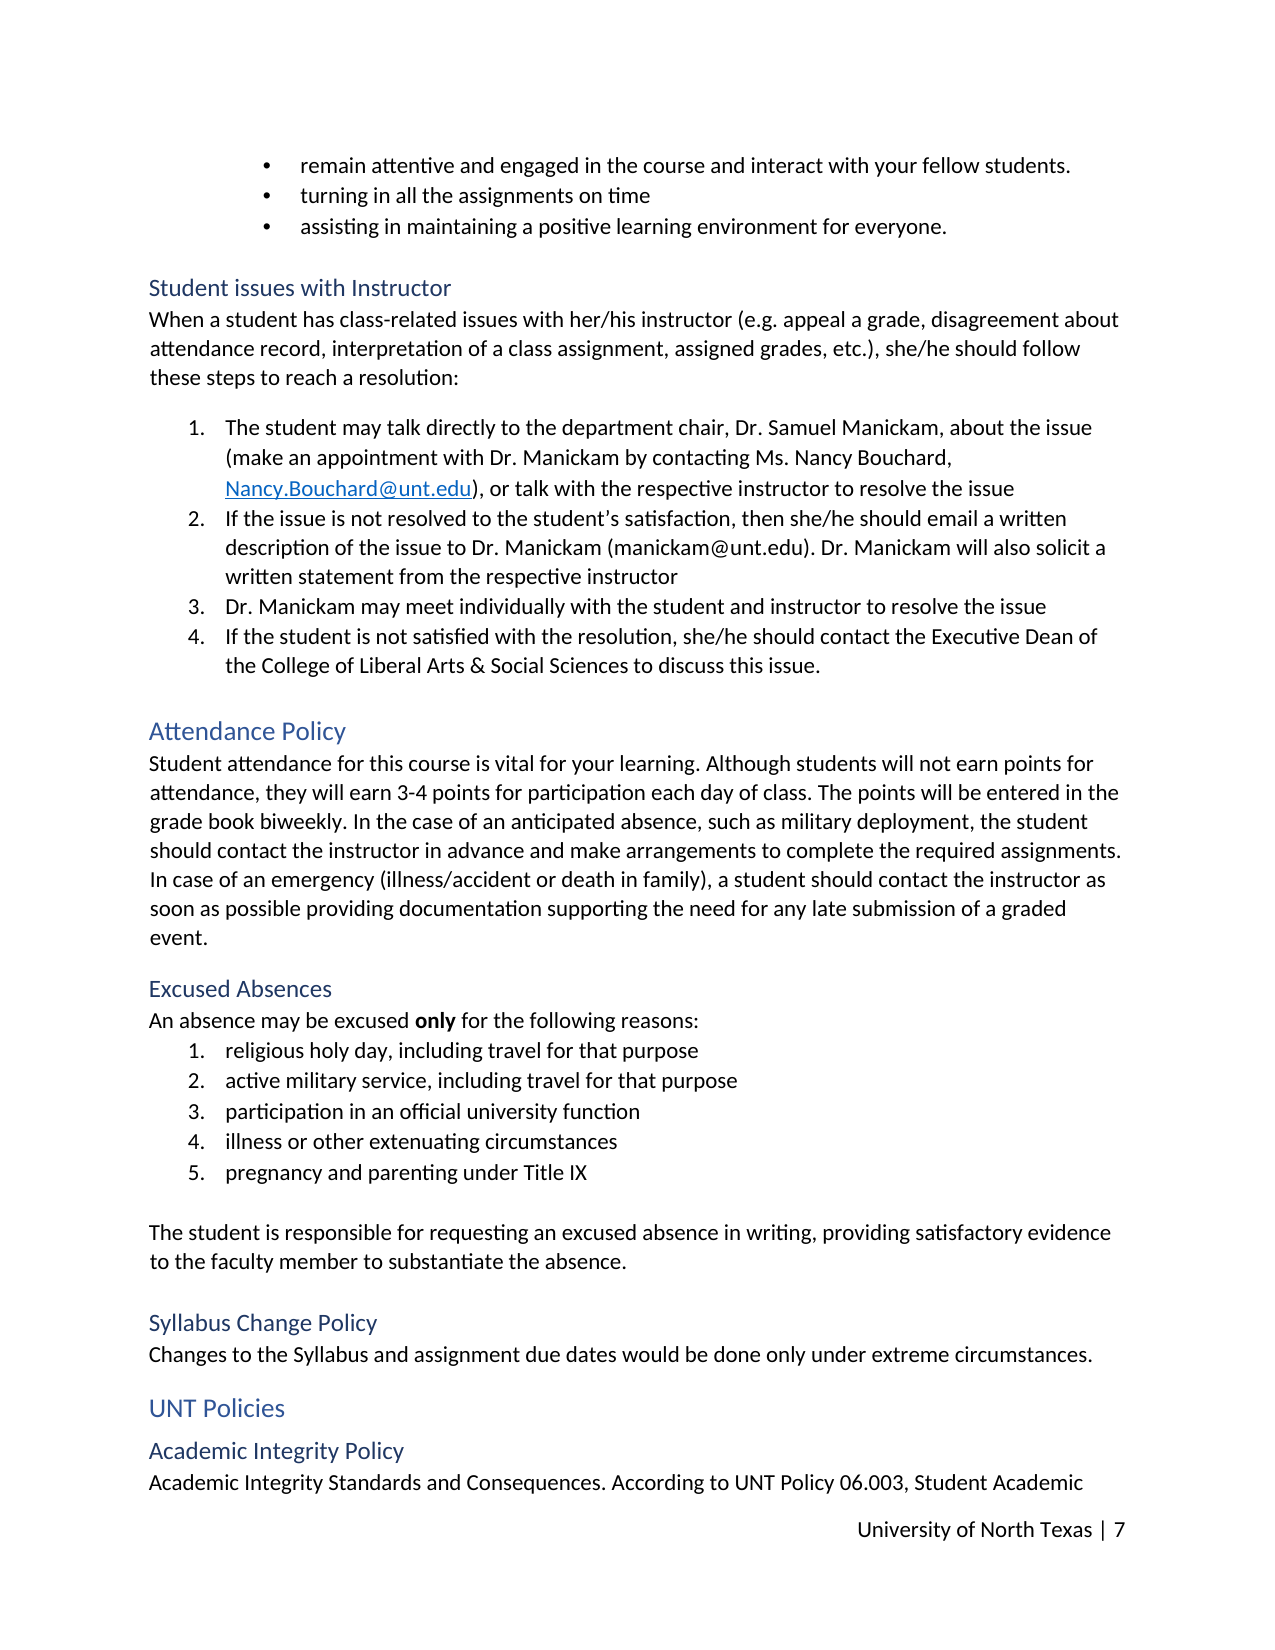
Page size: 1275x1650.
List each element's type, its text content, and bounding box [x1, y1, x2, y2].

list turning in all the assignments on time [263, 182, 1124, 209]
list pregnancy and parenting under Title IX [188, 1158, 1124, 1186]
list remain attentive and engaged in the course and interact with your fellow students. [263, 151, 1124, 179]
text When a student has class-related issues with her/his instructor (e.g. appeal a grade, disagreement about attendance record, interpretation of a class assignment, assigned grades, etc.), she/he should follow these steps to reach a resolution: [148, 305, 1124, 391]
list illness or other extenuating circumstances [188, 1127, 1124, 1155]
list Dr. Manickam may meet individually with the student and instructor to resolve the issue [188, 592, 1124, 620]
list religious holy day, including travel for that purpose [188, 1036, 1124, 1064]
text An absence may be excused only for the following reasons: [148, 1006, 1124, 1034]
subtitle Excused Absences [148, 973, 1124, 1003]
text (make an appointment with Dr. Manickam by contacting Ms. Nancy Bouchard, [225, 443, 1124, 471]
list active military service, including travel for that purpose [188, 1067, 1124, 1095]
text The student is responsible for requesting an excused absence in writing, providing satisfactory evidence to the faculty member to substantiate the absence. [148, 1218, 1124, 1275]
list If the issue is not resolved to the student’s satisfaction, then she/he should email a written description of the issue to Dr. Manickam (manickam@unt.edu). Dr. Manickam will also solicit a written statement from the respective instructor [188, 504, 1124, 590]
list assisting in maintaining a positive learning environment for everyone. [263, 212, 1124, 240]
text Academic Integrity Standards and Consequences. According to UNT Policy 06.003, Student Academic [148, 1468, 1124, 1496]
text Nancy.Bouchard@unt.edu), or talk with the respective instructor to resolve the issue [225, 474, 1124, 502]
subtitle Student issues with Instructor [148, 272, 1124, 303]
list The student may talk directly to the department chair, Dr. Samuel Manickam, about the issue [188, 413, 1124, 441]
text Syllabus Change Policy [148, 1307, 1124, 1338]
text Changes to the Syllabus and assignment due dates would be done only under extreme circumstances. [148, 1340, 1124, 1368]
list If the student is not satisfied with the resolution, she/he should contact the Executive Dean of the College of Liberal Arts & Social Sciences to discuss this issue. [188, 622, 1124, 679]
subtitle Attendance Policy [148, 714, 1124, 747]
text Student attendance for this course is vital for your learning. Although students will not earn points for attendance, they will earn 3-4 points for participation each day of class. The points will be entered in the grade book biweekly. In the case of an anticipated absence, such as military deployment, the student should contact the instructor in advance and make arrangements to complete the required assignments. In case of an emergency (illness/accident or death in family), a student should contact the instructor as soon as possible providing documentation supporting the need for any late submission of a graded event. [148, 749, 1124, 951]
list participation in an official university function [188, 1097, 1124, 1125]
subtitle Academic Integrity Policy [148, 1435, 1124, 1465]
subtitle UNT Policies [148, 1391, 1124, 1424]
